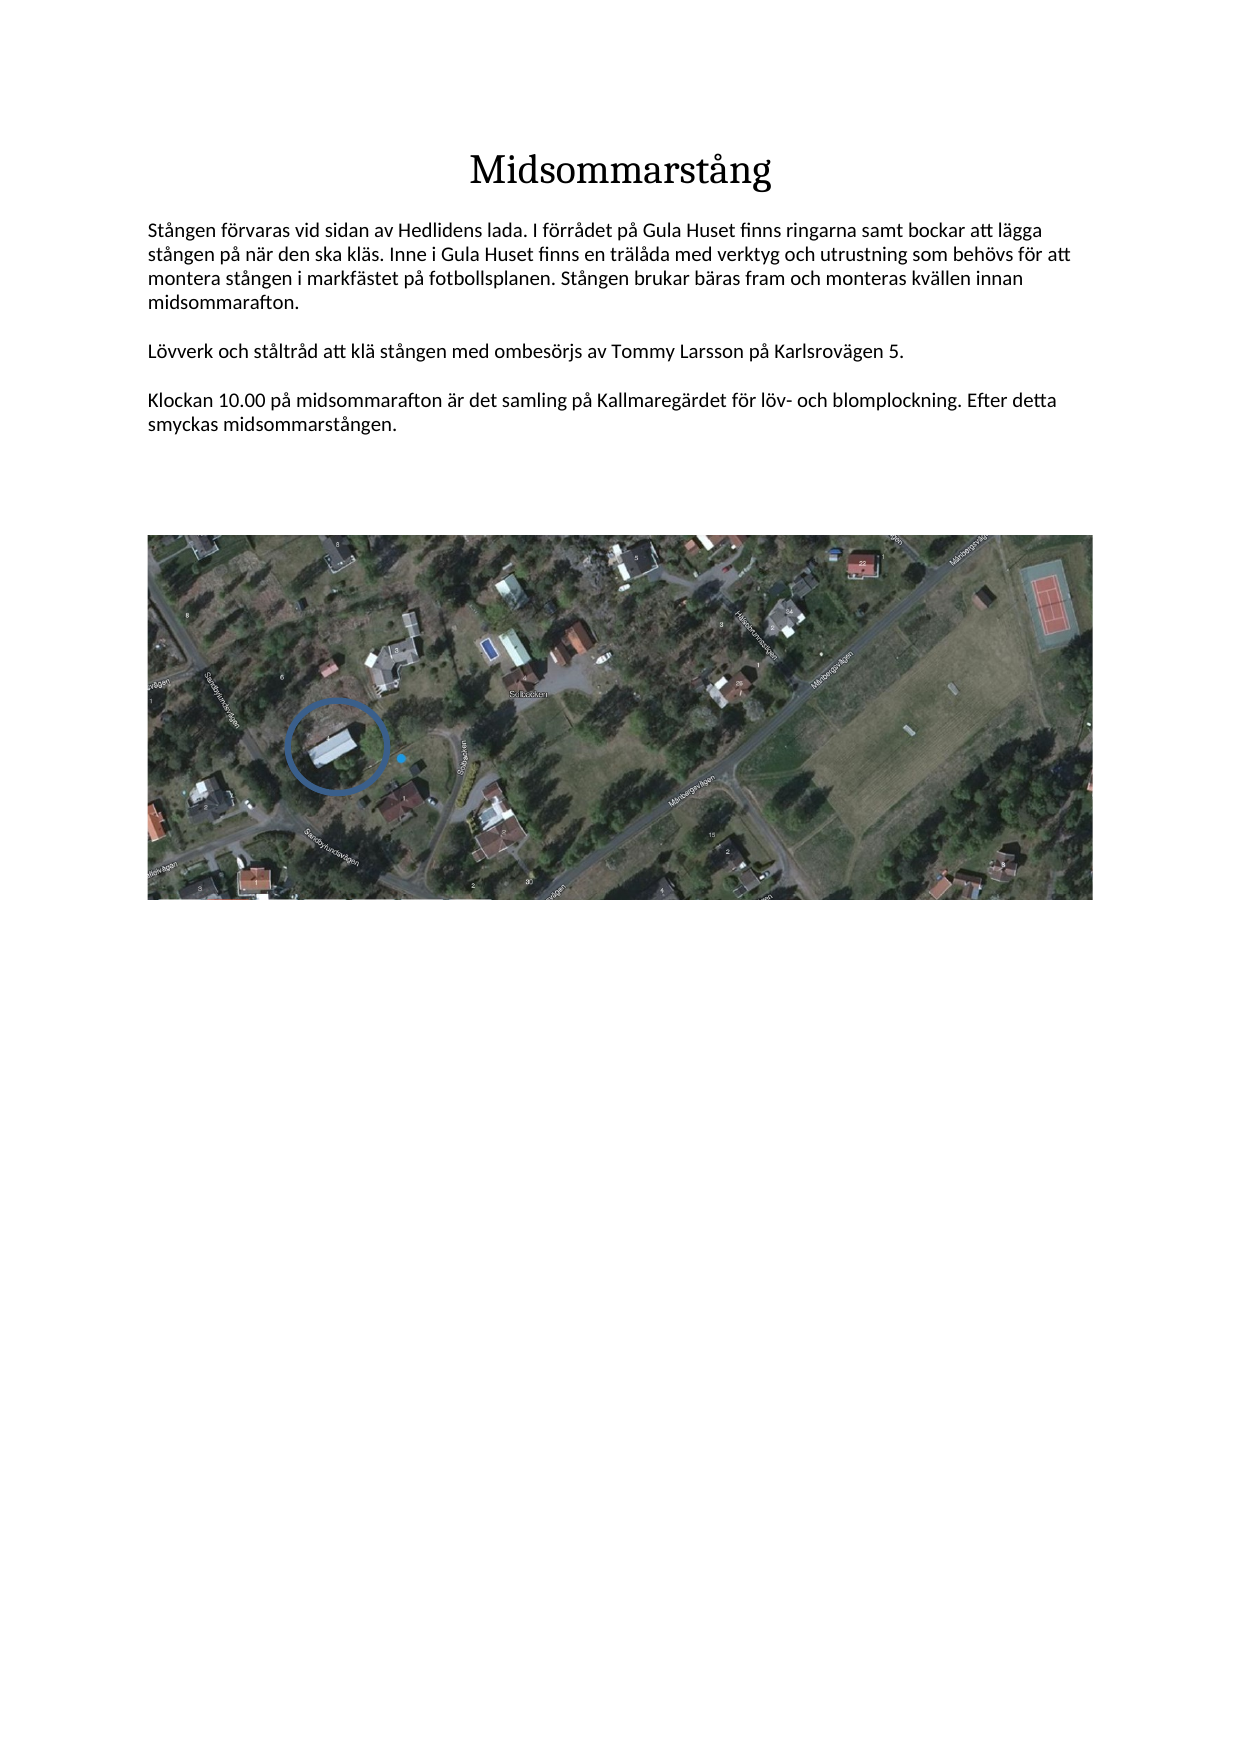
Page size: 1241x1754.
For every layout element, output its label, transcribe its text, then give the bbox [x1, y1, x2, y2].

text Klockan 10.00 på midsommarafton är det samling på Kallmaregärdet för löv- och blomplockning. Efter detta smyckas midsommarstången. [148, 389, 1093, 437]
text Stången förvaras vid sidan av Hedlidens lada. I förrådet på Gula Huset finns ringarna samt bockar att lägga stången på när den ska kläs. Inne i Gula Huset finns en trälåda med verktyg och utrustning som behövs för att montera stången i markfästet på fotbollsplanen. Stången brukar bäras fram och monteras kvällen innan midsommarafton. [148, 218, 1093, 315]
text Midsommarstång [148, 148, 1093, 193]
picture [147, 535, 1093, 900]
text Lövverk och ståltråd att klä stången med ombesörjs av Tommy Larsson på Karlsrovägen 5. [148, 340, 1093, 364]
